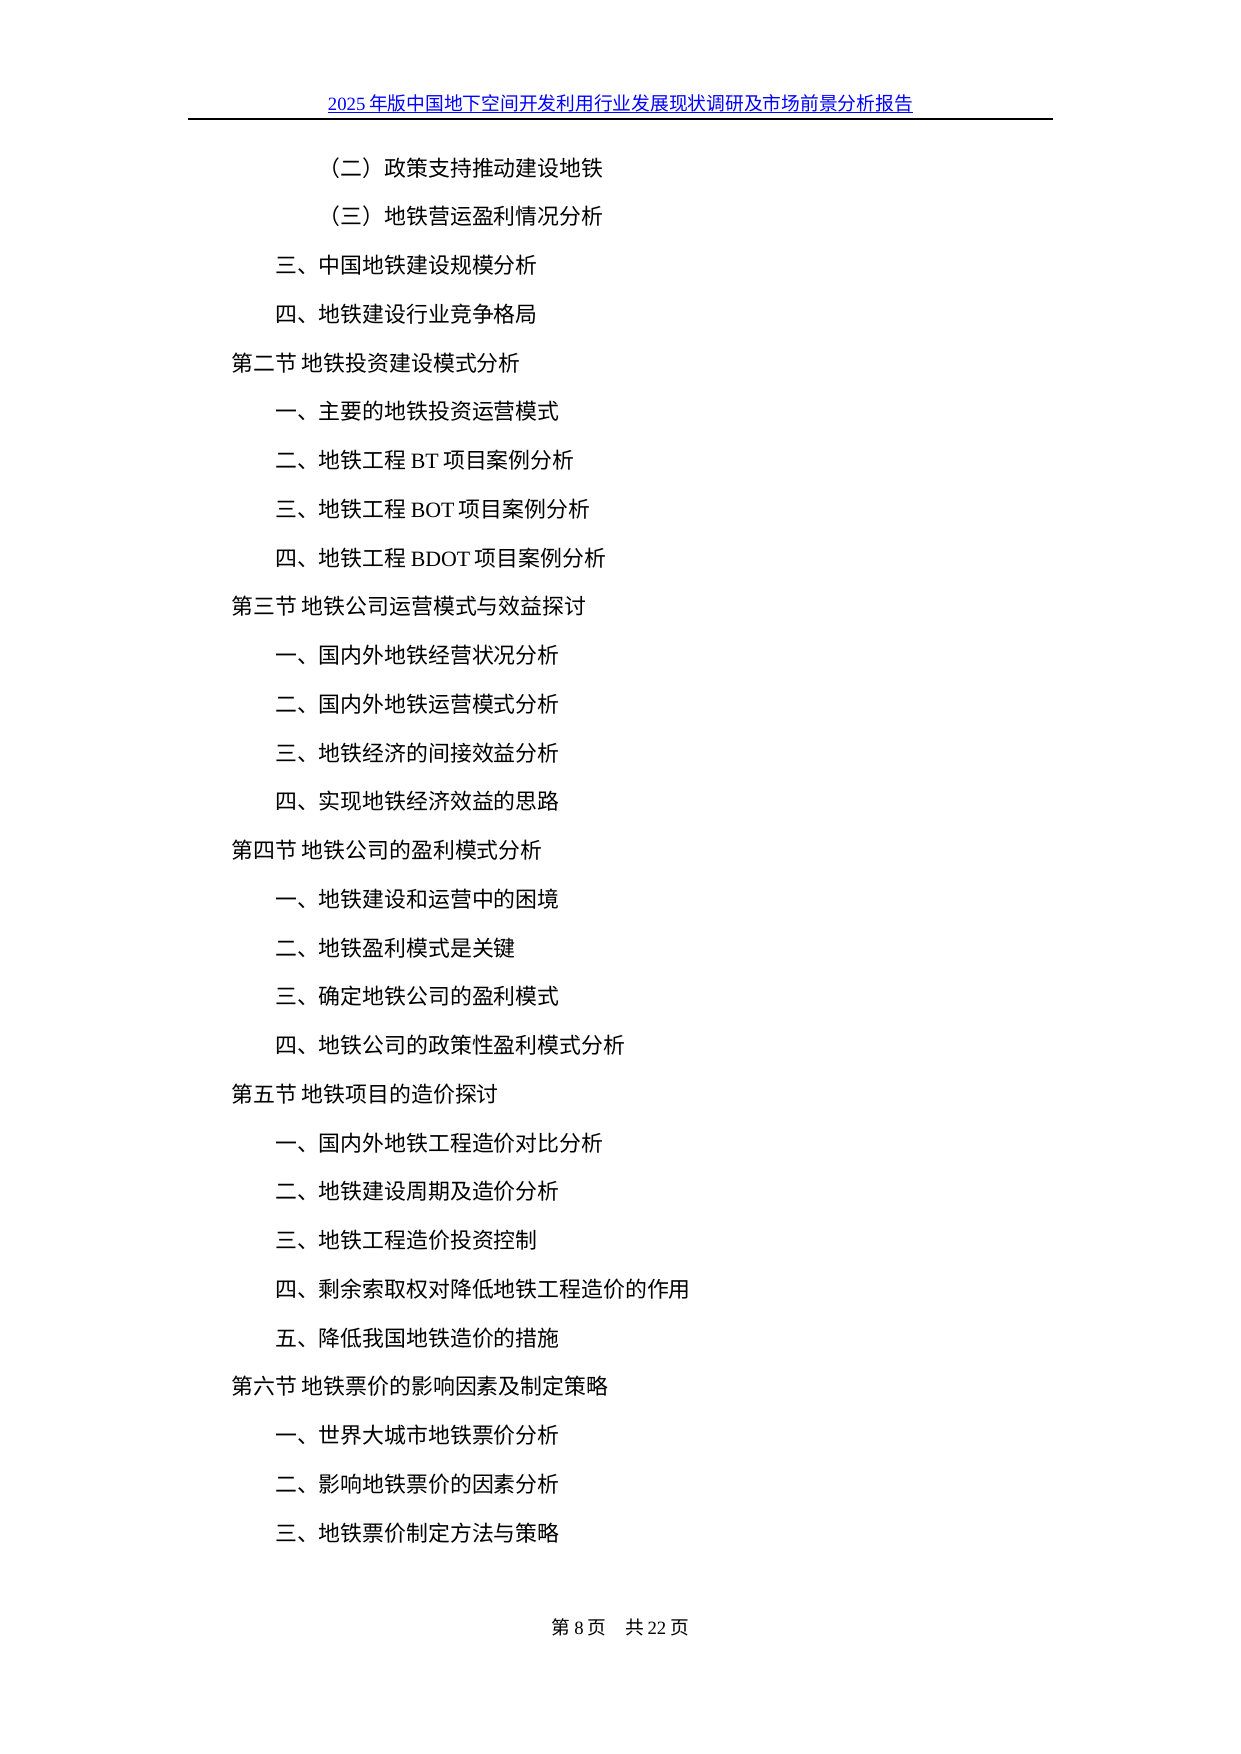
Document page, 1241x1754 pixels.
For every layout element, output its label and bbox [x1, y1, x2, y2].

text [187, 150, 1053, 1548]
